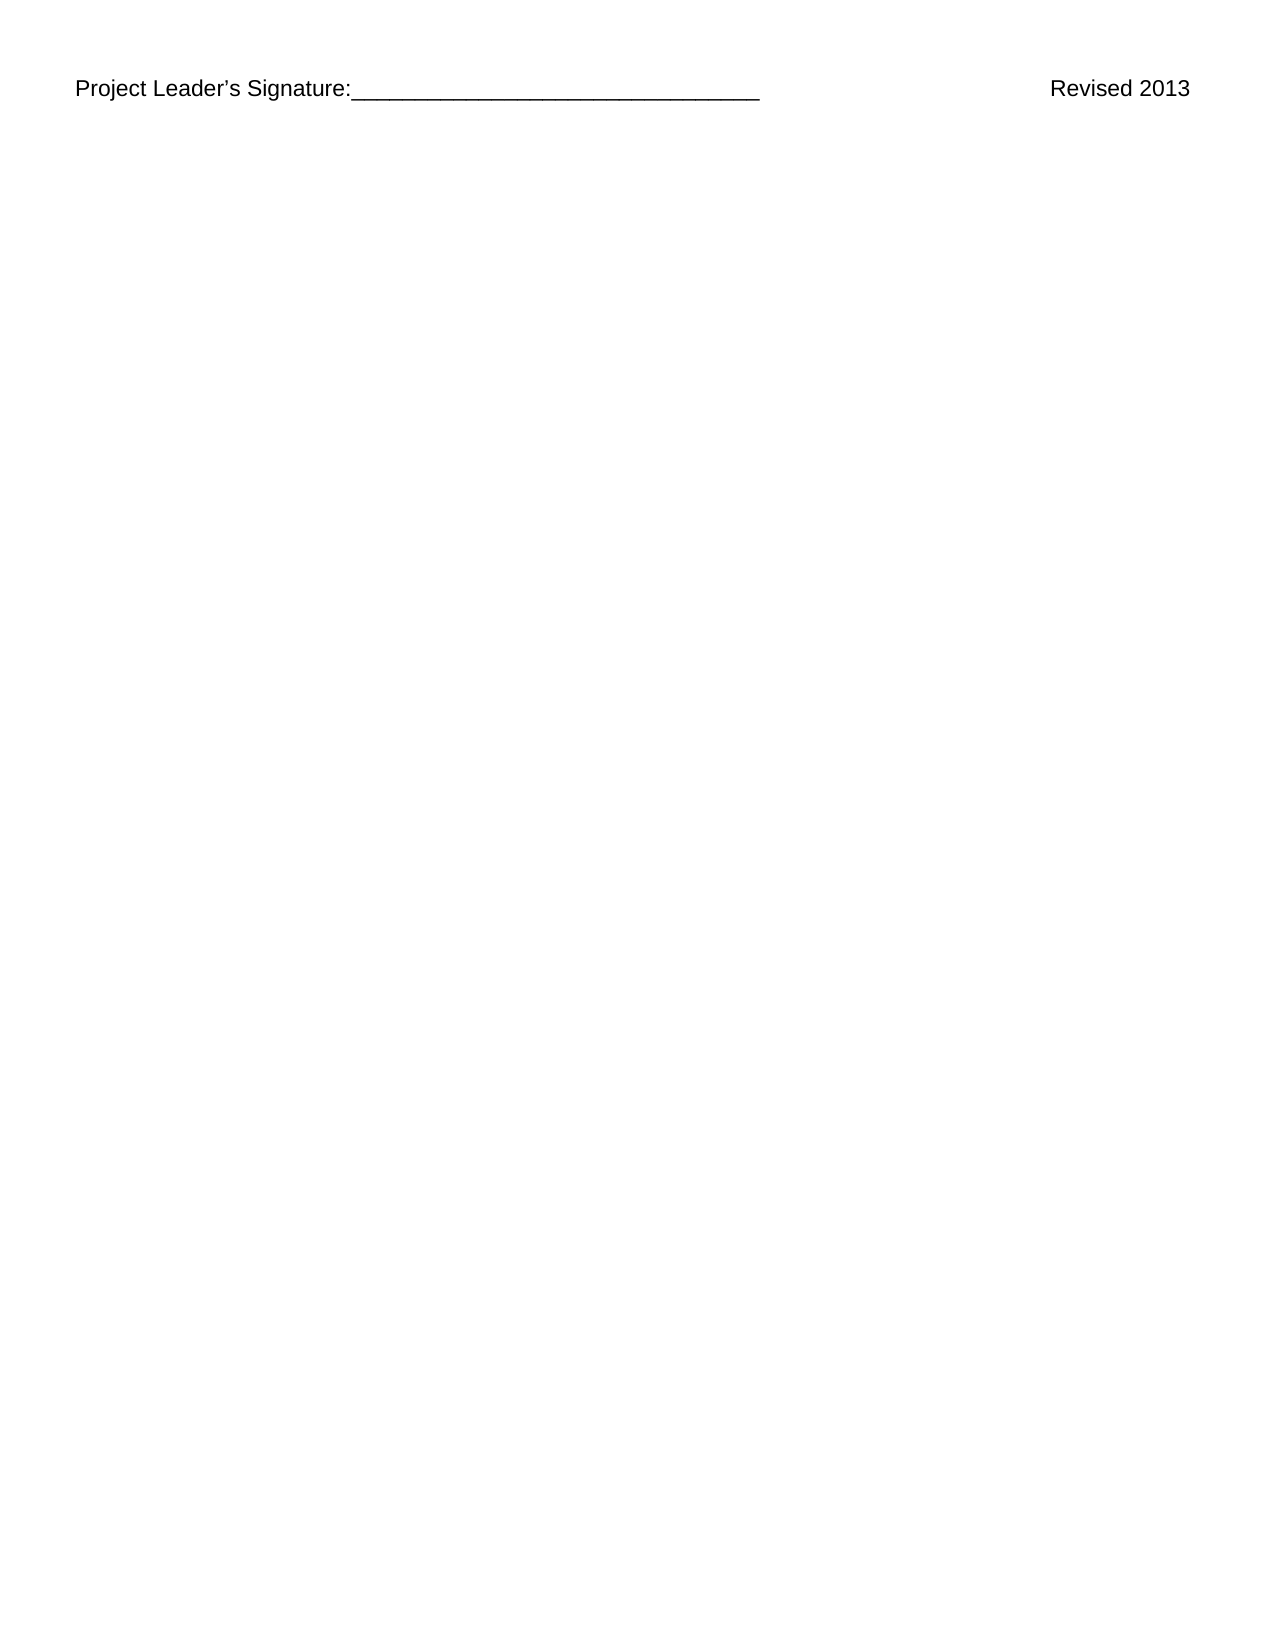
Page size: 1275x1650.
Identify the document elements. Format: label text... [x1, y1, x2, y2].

text Project Leader’s Signature:________________________________ Revised 2013 [75, 75, 1200, 101]
